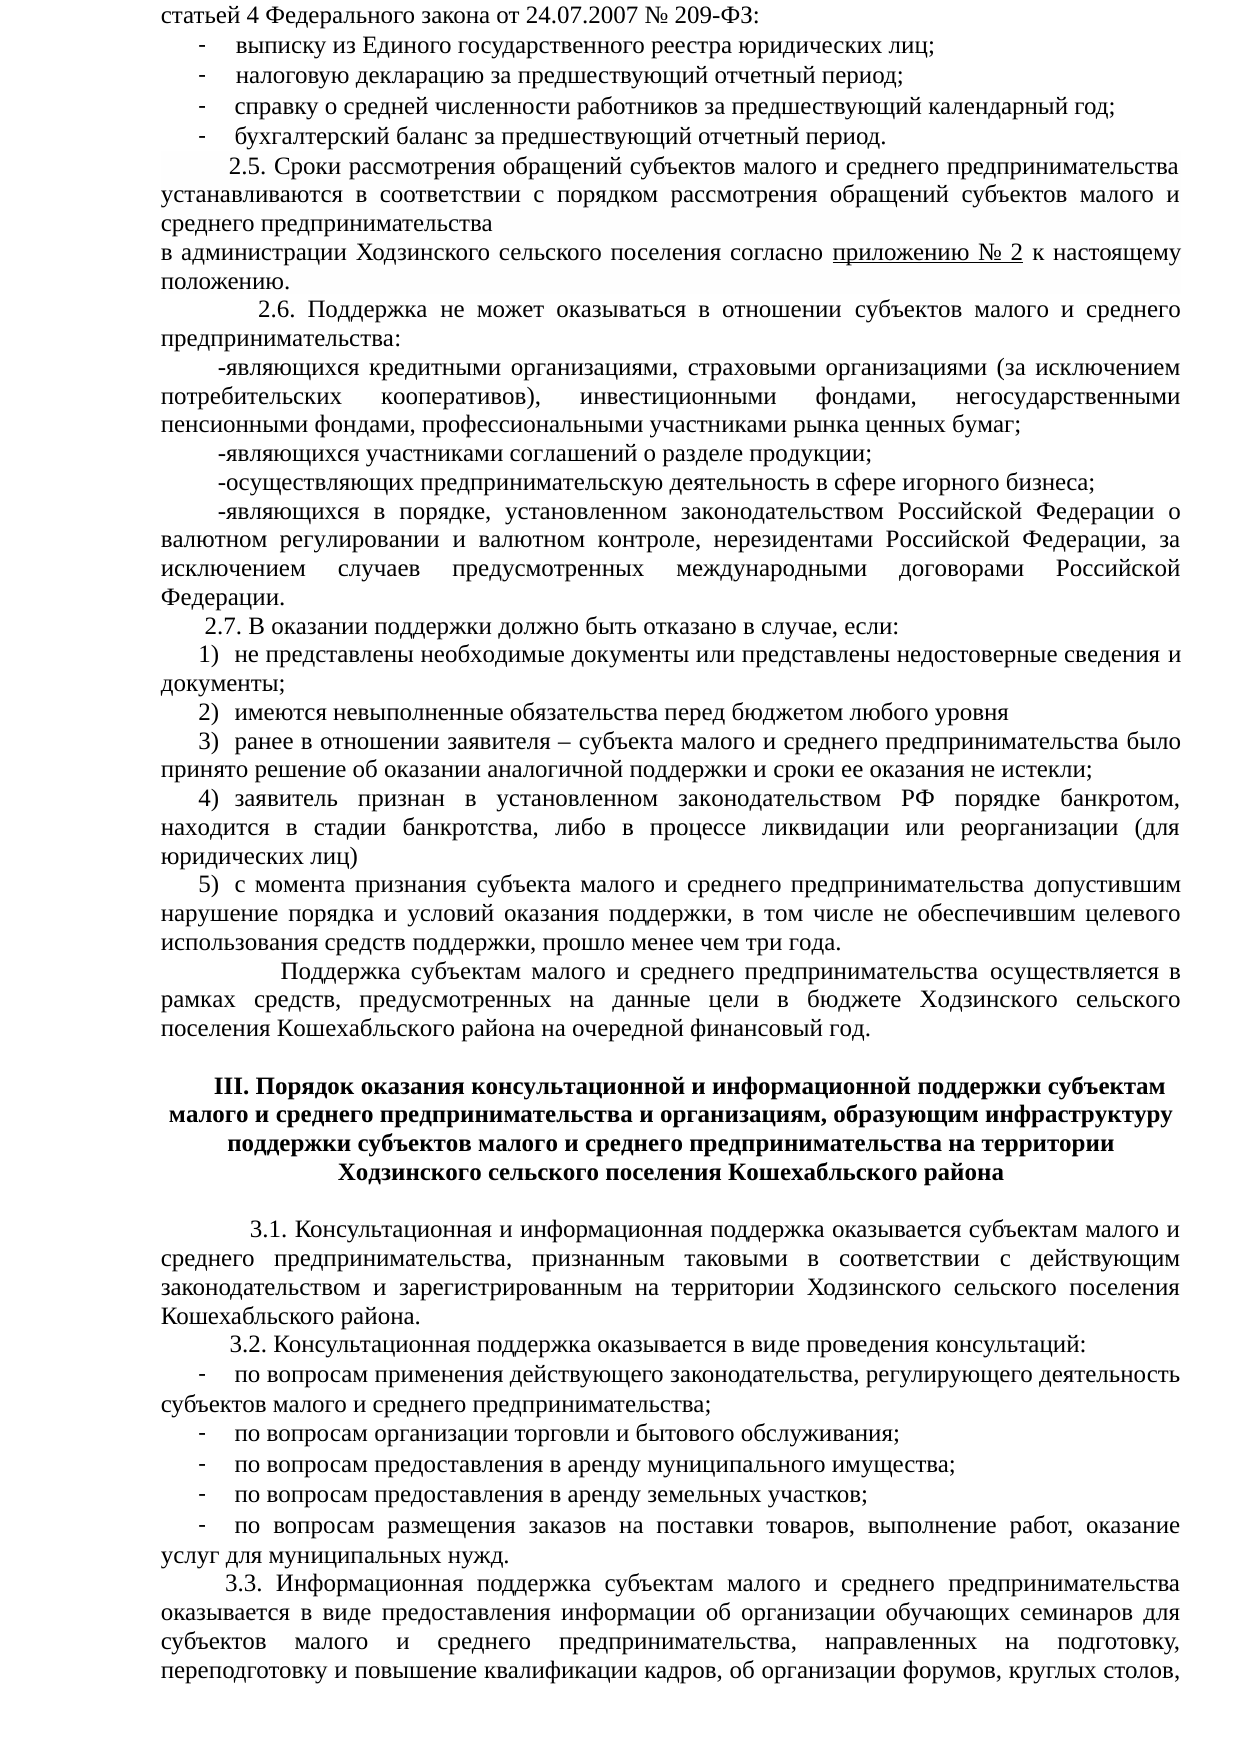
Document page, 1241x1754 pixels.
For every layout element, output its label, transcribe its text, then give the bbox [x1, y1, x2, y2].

list по вопросам применения действующего законодательства, регулирующего деятельность субъектов малого и среднего предпринимательства; [161, 1358, 1181, 1418]
list по вопросам предоставления в аренду земельных участков; [161, 1479, 1181, 1509]
list по вопросам размещения заказов на поставки товаров, выполнение работ, оказание услуг для муниципальных нужд. [161, 1509, 1181, 1568]
text -осуществляющих предпринимательскую деятельность в сфере игорного бизнеса; [161, 467, 1181, 496]
list с момента признания субъекта малого и среднего предпринимательства допустившим нарушение порядка и условий оказания поддержки, в том числе не обеспечившим целевого использования средств поддержки, прошло менее чем три года. [161, 869, 1181, 956]
list справку о средней численности работников за предшествующий календарный год; [161, 90, 1181, 120]
list бухгалтерский баланс за предшествующий отчетный период. [161, 120, 1181, 151]
list III. Порядок оказания консультационной и информационной поддержки субъектам малого и среднего предпринимательства и организациям, образующим инфраструктуру поддержки субъектов малого и среднего предпринимательства на территории Ходзинского сельского поселения Кошехабльского района [161, 1071, 1181, 1186]
text 2.6. Поддержка не может оказываться в отношении субъектов малого и среднего предпринимательства: [161, 294, 1181, 352]
text в администрации Ходзинского сельского поселения согласно приложению № 2 к настоящему положению. [161, 237, 1181, 294]
text -являющихся кредитными организациями, страховыми организациями (за исключением потребительских кооперативов), инвестиционными фондами, негосударственными пенсионными фондами, профессиональными участниками рынка ценных бумаг; [161, 352, 1181, 438]
list по вопросам предоставления в аренду муниципального имущества; [161, 1448, 1181, 1479]
list заявитель признан в установленном законодательством РФ порядке банкротом, находится в стадии банкротства, либо в процессе ликвидации или реорганизации (для юридических лиц) [161, 783, 1181, 869]
text 2.7. В оказании поддержки должно быть отказано в случае, если: [161, 611, 1181, 639]
list налоговую декларацию за предшествующий отчетный период; [198, 59, 1181, 90]
list по вопросам организации торговли и бытового обслуживания; [161, 1418, 1181, 1448]
list ранее в отношении заявителя – субъекта малого и среднего предпринимательства было принято решение об оказании аналогичной поддержки и сроки ее оказания не истекли; [161, 726, 1181, 783]
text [161, 0, 1181, 29]
list имеются невыполненные обязательства перед бюджетом любого уровня [161, 697, 1181, 726]
list выписку из Единого государственного реестра юридических лиц; [198, 29, 1181, 59]
text 3.1. Консультационная и информационная поддержка оказывается субъектам малого и среднего предпринимательства, признанным таковыми в соответствии с действующим законодательством и зарегистрированным на территории Ходзинского сельского поселения Кошехабльского района. [161, 1214, 1181, 1329]
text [161, 1568, 1181, 1683]
text 2.5. Сроки рассмотрения обращений субъектов малого и среднего предпринимательства устанавливаются в соответствии с порядком рассмотрения обращений субъектов малого и среднего предпринимательства [161, 151, 1181, 237]
text -являющихся в порядке, установленном законодательством Российской Федерации о валютном регулировании и валютном контроле, нерезидентами Российской Федерации, за исключением случаев предусмотренных международными договорами Российской Федерации. [161, 496, 1181, 611]
list не представлены необходимые документы или представлены недостоверные сведения и документы; [161, 639, 1181, 697]
text -являющихся участниками соглашений о разделе продукции; [161, 438, 1181, 467]
text Поддержка субъектам малого и среднего предпринимательства осуществляется в рамках средств, предусмотренных на данные цели в бюджете Ходзинского сельского поселения Кошехабльского района на очередной финансовый год. [161, 956, 1181, 1042]
text 3.2. Консультационная поддержка оказывается в виде проведения консультаций: [161, 1329, 1181, 1358]
